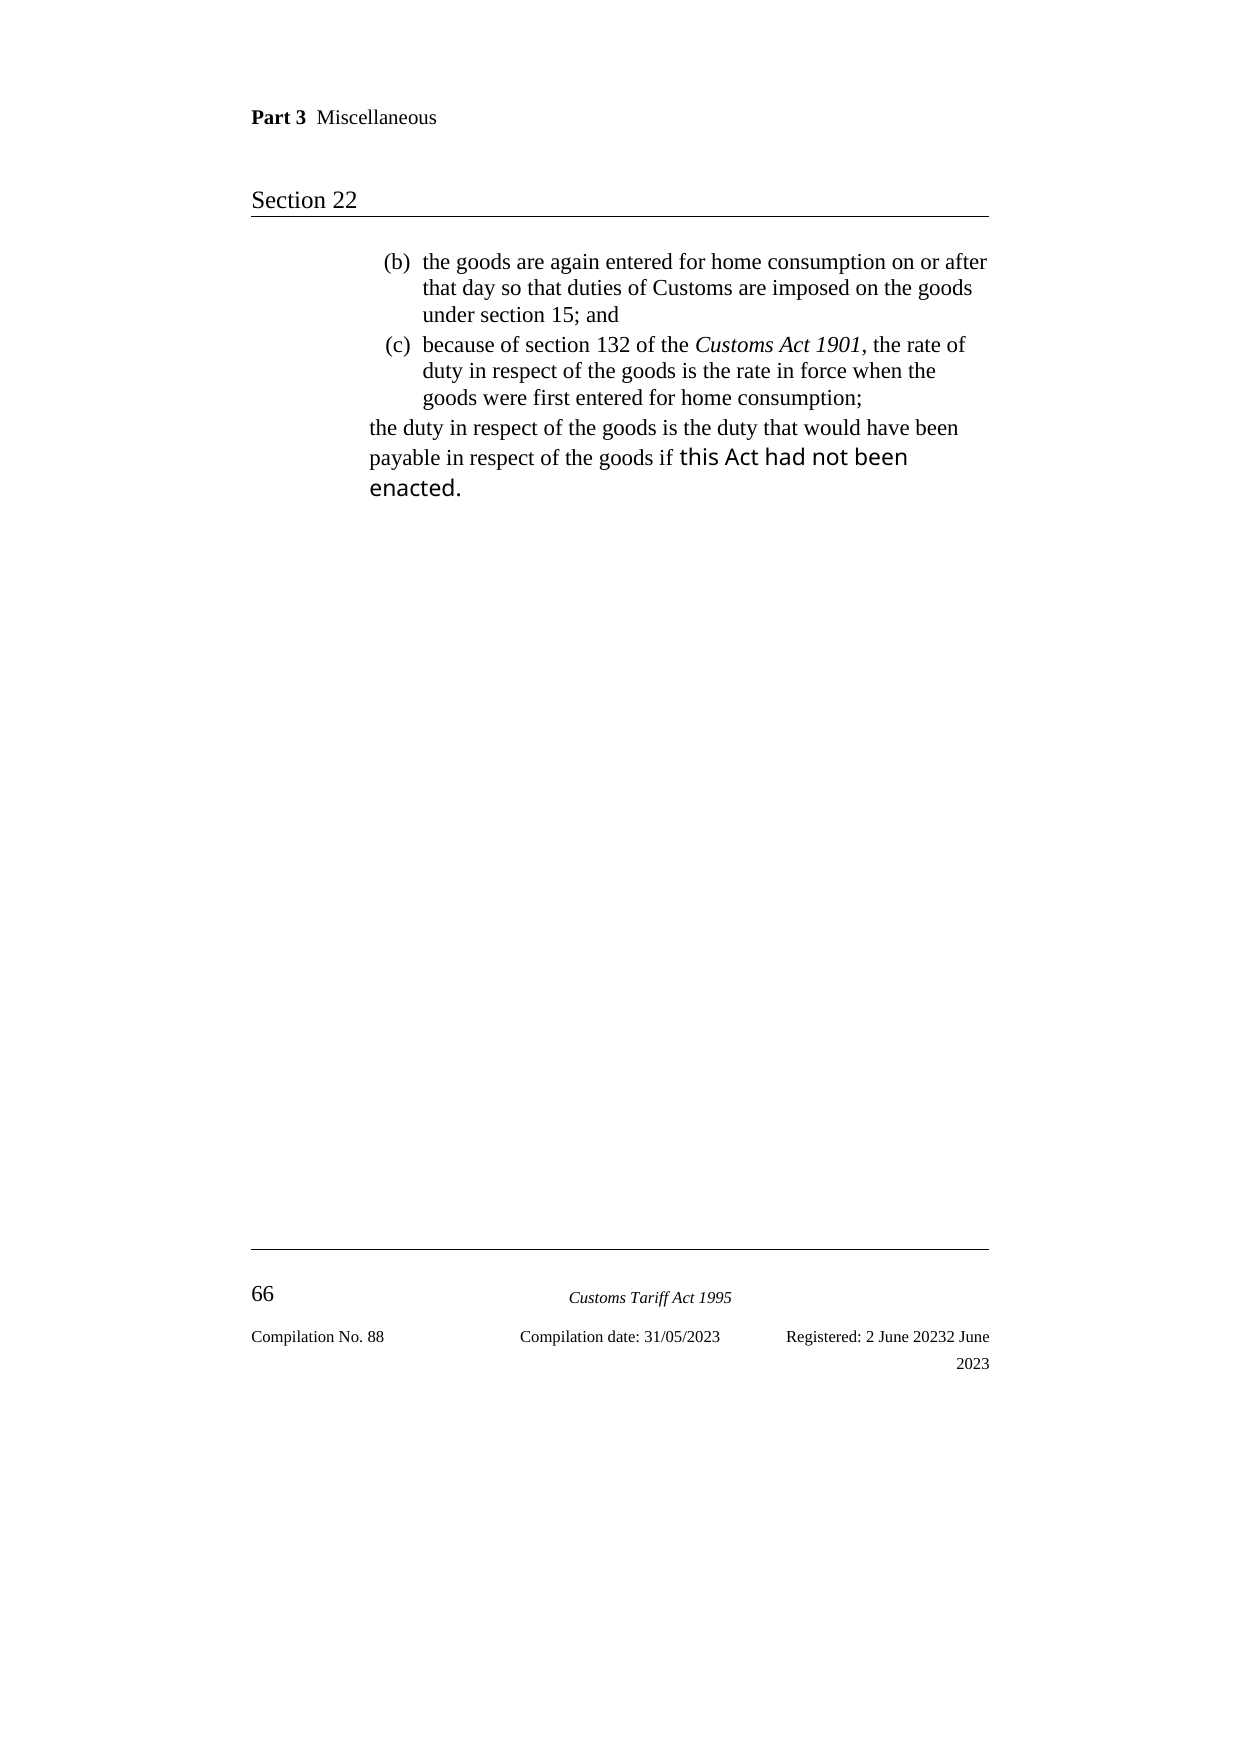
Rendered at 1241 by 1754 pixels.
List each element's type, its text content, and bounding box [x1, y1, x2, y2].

text (b) the goods are again entered for home consumption on or after that day so that duties of Customs are imposed on the goods under section 15; and [251, 248, 989, 327]
text the duty in respect of the goods is the duty that would have been payable in respect of the goods if this Act had not been enacted. [369, 414, 989, 503]
text (c) because of section 132 of the Customs Act 1901, the rate of duty in respect of the goods is the rate in force when the goods were first entered for home consumption; [251, 331, 989, 410]
